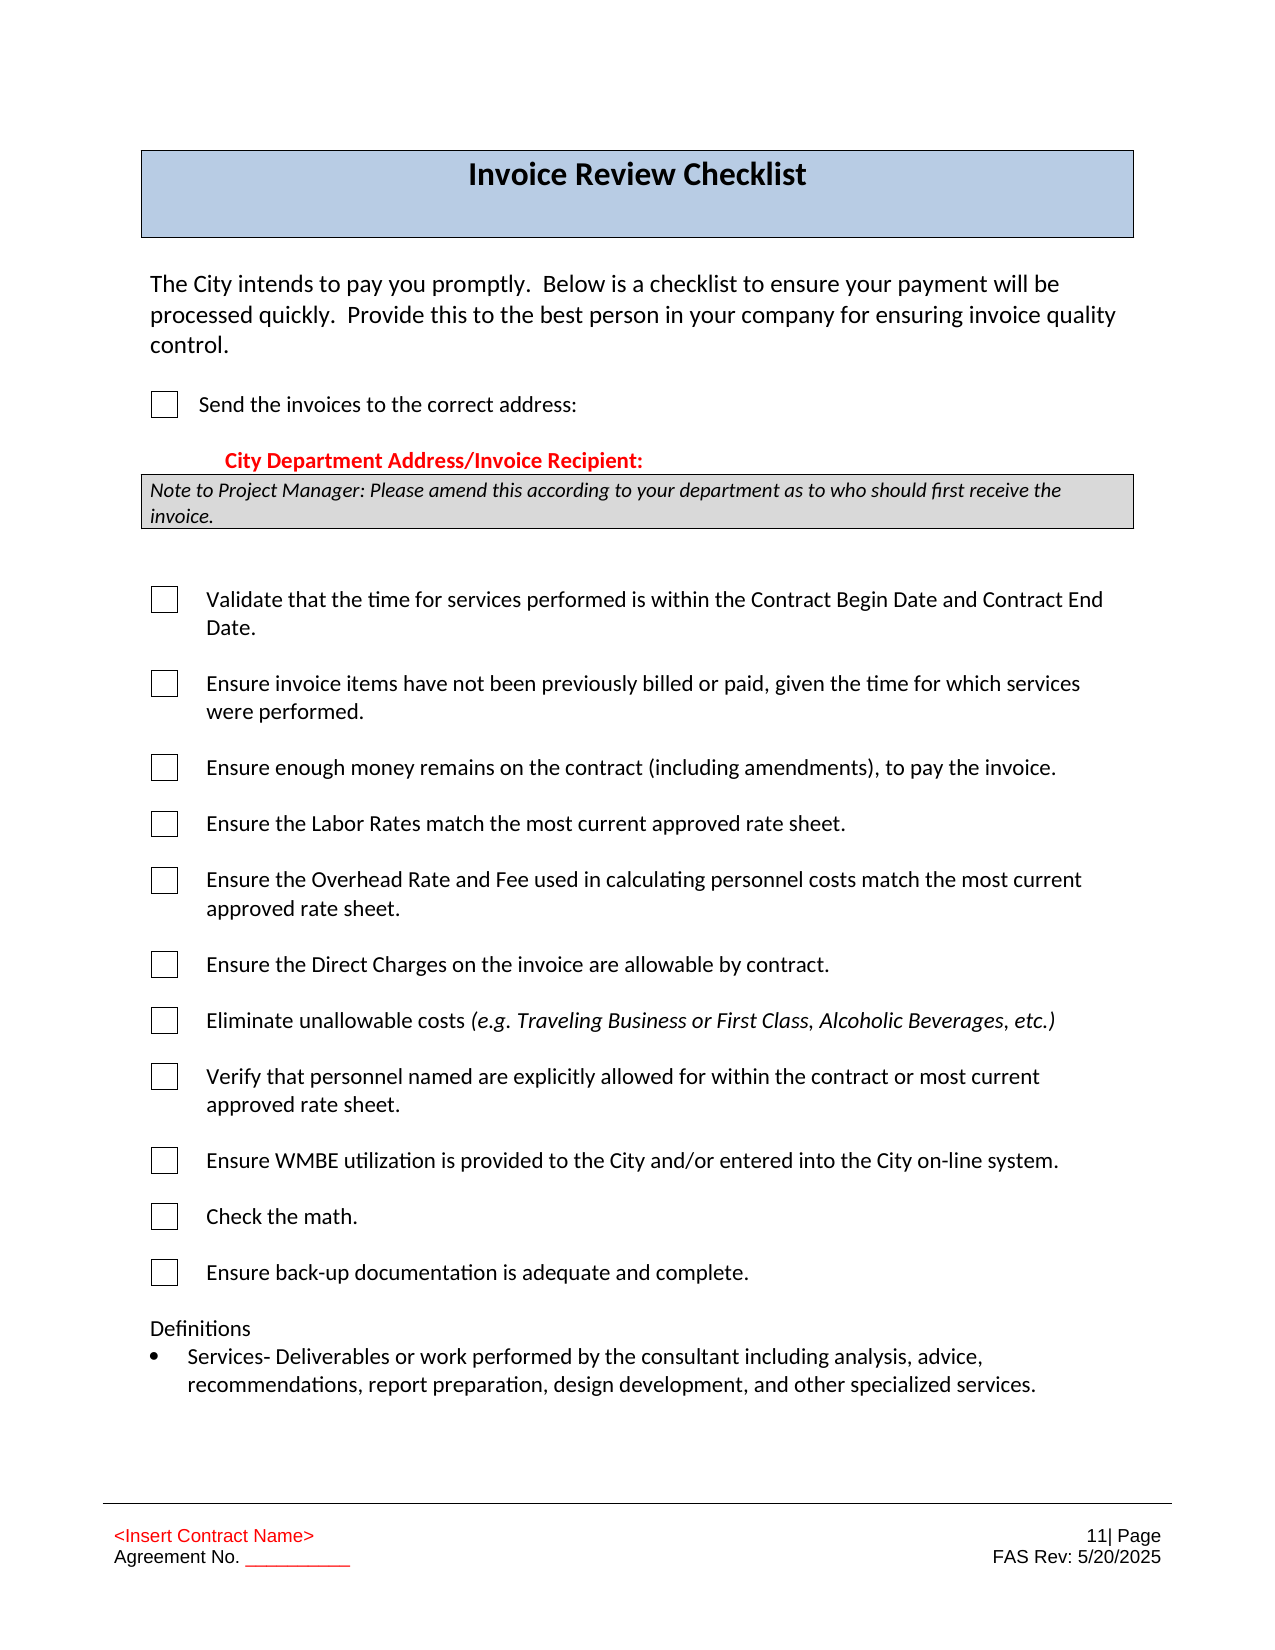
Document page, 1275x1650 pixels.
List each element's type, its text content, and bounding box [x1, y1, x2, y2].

text Ensure the Labor Rates match the most current approved rate sheet. [150, 809, 1125, 838]
text Invoice Review Checklist [142, 151, 1133, 191]
text Verify that personnel named are explicitly allowed for within the contract or most current approved rate sheet. [150, 1062, 1125, 1118]
text Note to Project Manager: Please amend this according to your department as to who should first receive the invoice. [142, 475, 1133, 528]
list Services‐ Deliverables or work performed by the consultant including analysis, advice, recommendations, report preparation, design development, and other specialized services. [150, 1342, 1125, 1398]
text Send the invoices to the correct address: [150, 390, 1125, 418]
text Definitions [150, 1314, 1125, 1342]
text Ensure enough money remains on the contract (including amendments), to pay the invoice. [150, 753, 1125, 782]
text City Department Address/Invoice Recipient: [225, 446, 1125, 474]
text Ensure invoice items have not been previously billed or paid, given the time for which services were performed. [150, 669, 1125, 726]
text The City intends to pay you promptly. Below is a checklist to ensure your payment will be processed quickly. Provide this to the best person in your company for ensuring invoice quality control. [150, 268, 1125, 360]
text Validate that the time for services performed is within the Contract Begin Date and Contract End Date. [150, 585, 1125, 641]
text Ensure WMBE utilization is provided to the City and/or entered into the City on-line system. [150, 1146, 1125, 1174]
text Eliminate unallowable costs (e.g. Traveling Business or First Class, Alcoholic Beverages, etc.) [150, 1006, 1125, 1034]
text Check the math. [150, 1202, 1125, 1230]
text Ensure the Overhead Rate and Fee used in calculating personnel costs match the most current approved rate sheet. [150, 866, 1125, 922]
text Ensure back-up documentation is adequate and complete. [150, 1258, 1125, 1286]
text Ensure the Direct Charges on the invoice are allowable by contract. [150, 950, 1125, 978]
